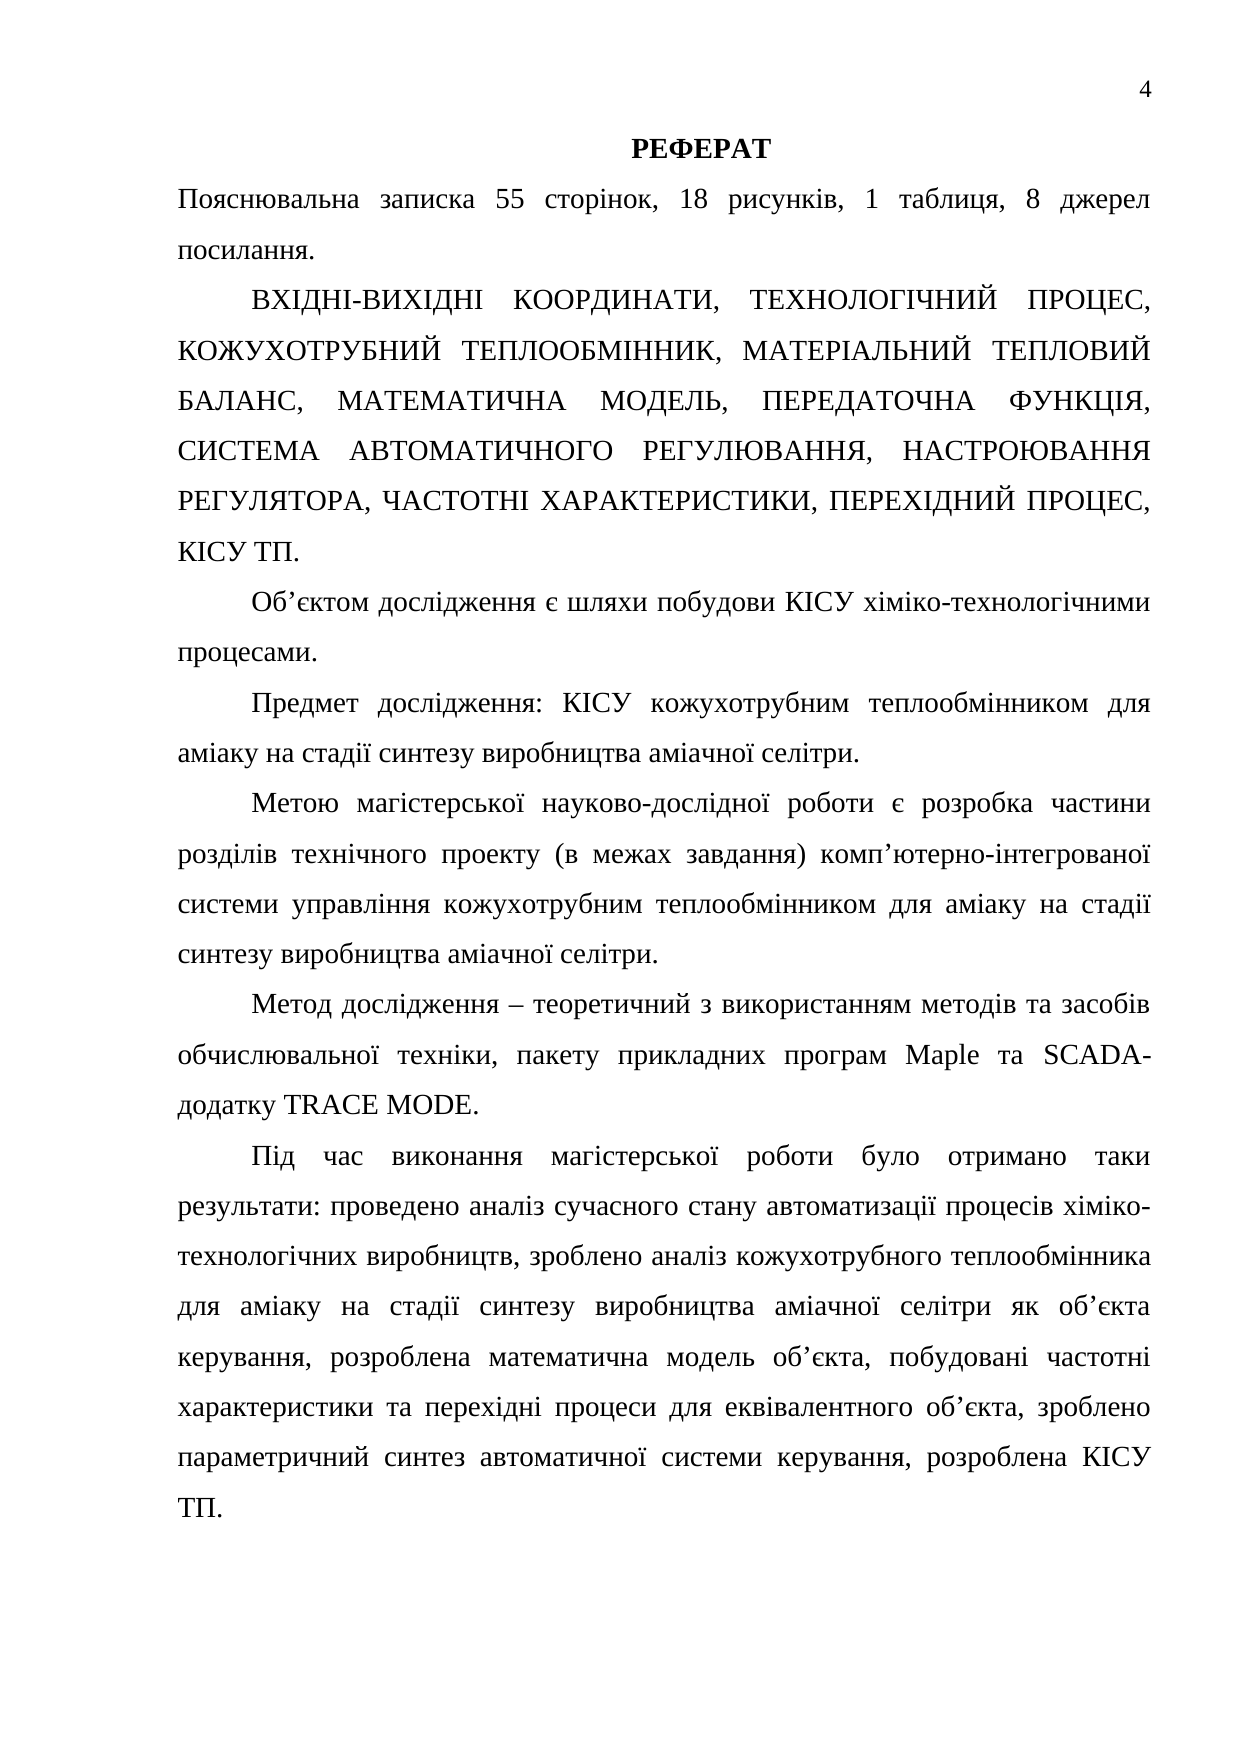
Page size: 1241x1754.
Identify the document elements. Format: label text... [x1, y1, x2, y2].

text Під час виконання магістерської роботи було отримано таки результати: проведено аналіз сучасного стану автоматизації процесів хіміко-технологічних виробництв, зроблено аналіз кожухотрубного теплообмінника для аміаку на стадії синтезу виробництва аміачної селітри як об’єкта керування, розроблена математична модель об’єкта, побудовані частотні характеристики та перехідні процеси для еквівалентного об’єкта, зроблено параметричний синтез автоматичної системи керування, розроблена КІСУ ТП. [177, 1138, 1152, 1523]
text Об’єктом дослідження є шляхи побудови КІСУ хіміко-технологічними процесами. [177, 584, 1152, 668]
text Метод дослідження – теоретичний з використанням методів та засобів обчислювальної техніки, пакету прикладних програм Maple та SCADA-додатку TRACE MODE. [177, 987, 1152, 1121]
text Пояснювальна записка 55 сторінок, 18 рисунків, 1 таблиця, 8 джерел посилання. [177, 182, 1152, 266]
text Предмет дослідження: КІСУ кожухотрубним теплообмінником для аміаку на стадії синтезу виробництва аміачної селітри. [177, 685, 1152, 769]
text РЕФЕРАТ [177, 131, 1152, 165]
text ВХІДНІ-ВИХІДНІ КООРДИНАТИ, ТЕХНОЛОГІЧНИЙ ПРОЦЕС, КОЖУХОТРУБНИЙ ТЕПЛООБМІННИК, МАТЕРІАЛЬНИЙ ТЕПЛОВИЙ БАЛАНС, МАТЕМАТИЧНА МОДЕЛЬ, ПЕРЕДАТОЧНА ФУНКЦІЯ, СИСТЕМА АВТОМАТИЧНОГО РЕГУЛЮВАННЯ, НАСТРОЮВАННЯ РЕГУЛЯТОРА, ЧАСТОТНІ ХАРАКТЕРИСТИКИ, ПЕРЕХІДНИЙ ПРОЦЕС, КІСУ ТП. [177, 282, 1152, 567]
text Метою магістерської науково-дослідної роботи є розробка частини розділів технічного проекту (в межах завдання) комп’ютерно-інтегрованої системи управління кожухотрубним теплообмінником для аміаку на стадії синтезу виробництва аміачної селітри. [177, 785, 1152, 970]
